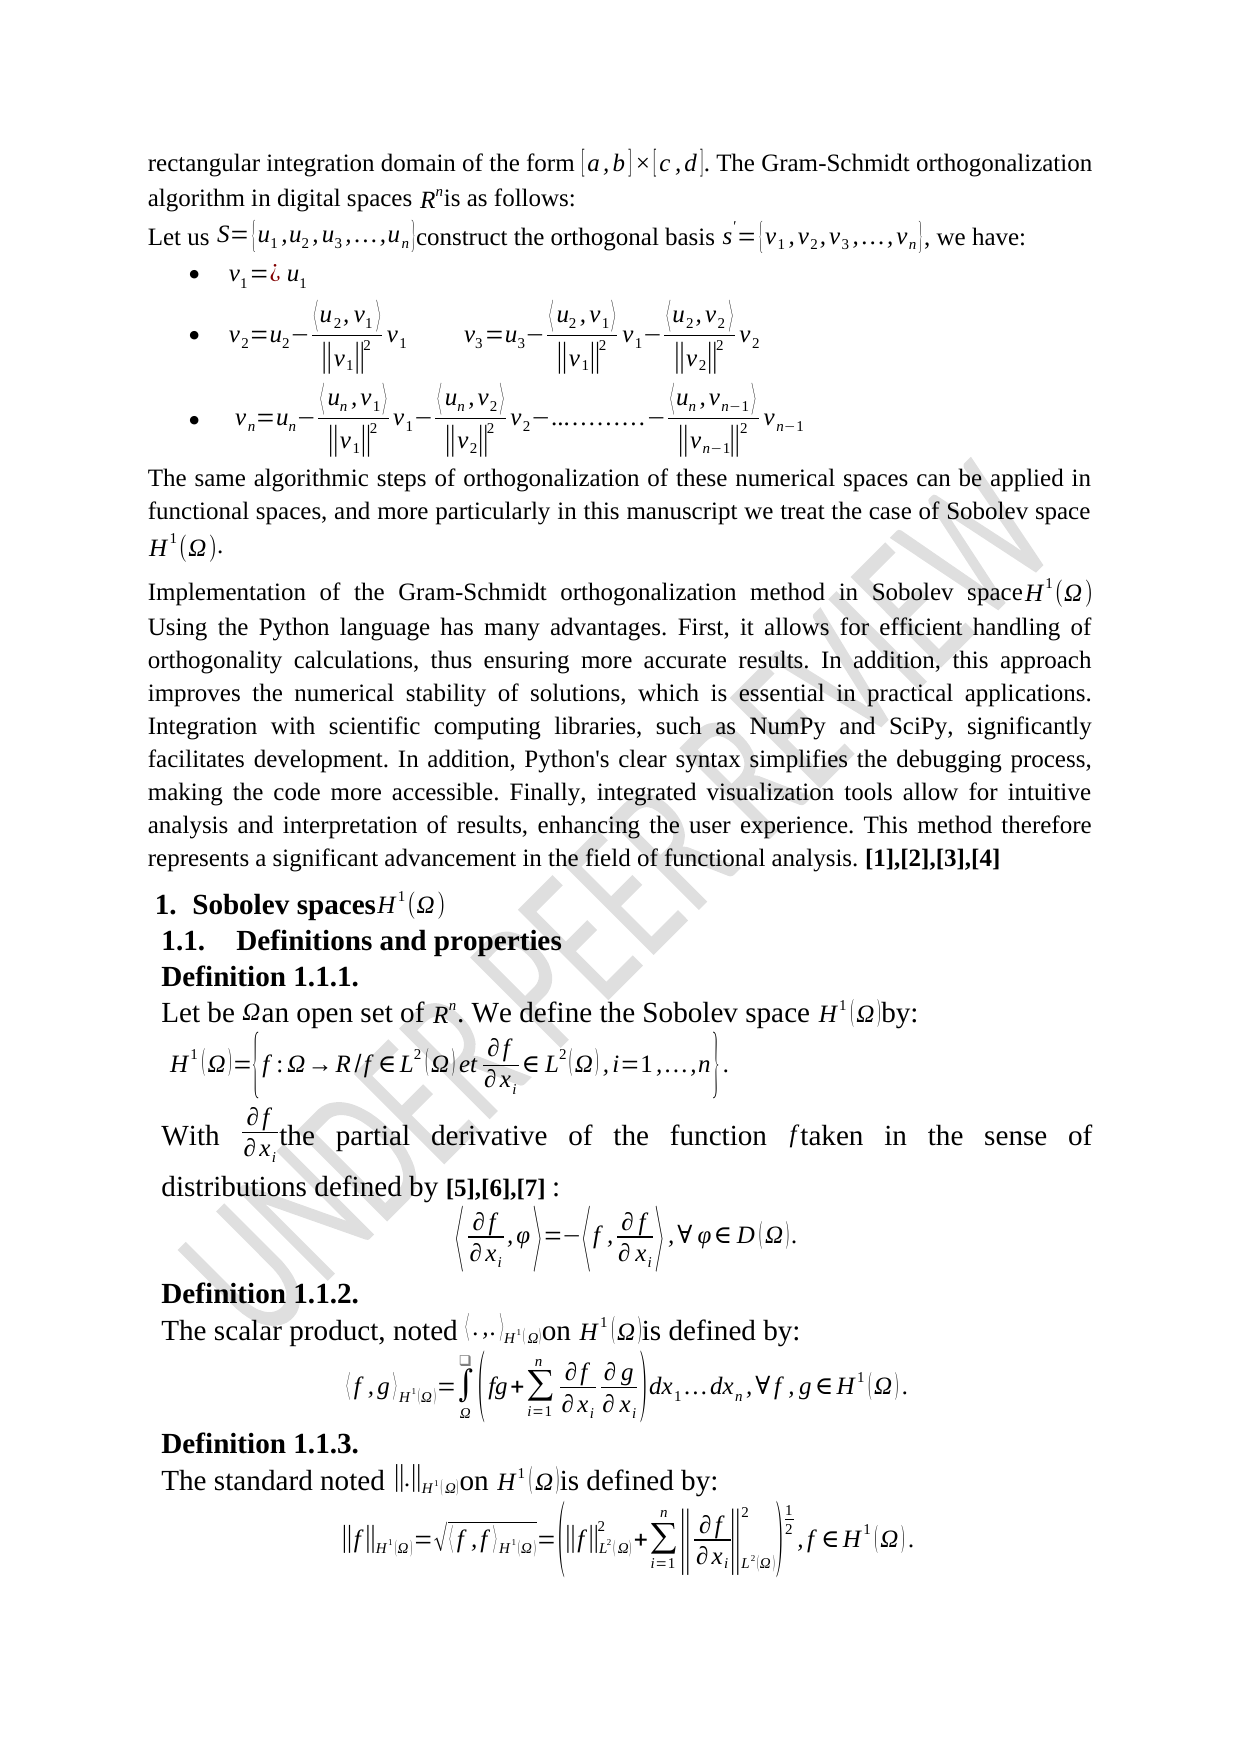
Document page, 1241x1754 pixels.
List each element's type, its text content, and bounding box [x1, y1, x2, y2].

text Definition 1.1.1. [161, 959, 1093, 993]
text Definition 1.1.3. [161, 1427, 1093, 1460]
text With the partial derivative of the function taken in the sense of distributions defined by [5],[6],[7] : [161, 1103, 1093, 1202]
text Let us construct the orthogonal basis , we have: [148, 218, 1093, 254]
text The same algorithmic steps of orthogonalization of these numerical spaces can be applied in functional spaces, and more particularly in this manuscript we treat the case of Sobolev space . [148, 463, 1093, 562]
text The scalar product, noted on is defined by: [161, 1312, 1093, 1347]
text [148, 148, 1093, 213]
list Sobolev spaces [154, 887, 1093, 921]
list Definitions and properties [161, 923, 1093, 957]
text Implementation of the Gram-Schmidt orthogonalization method in Sobolev space Using the Python language has many advantages. First, it allows for efficient handling of orthogonality calculations, thus ensuring more accurate results. In addition, this approach improves the numerical stability of solutions, which is essential in practical applications. Integration with scientific computing libraries, such as NumPy and SciPy, significantly facilitates development. In addition, Python's clear syntax simplifies the debugging process, making the code more accessible. Finally, integrated visualization tools allow for intuitive analysis and interpretation of results, enhancing the user experience. This method therefore represents a significant advancement in the field of functional analysis. [1],[2],[3],[4] [148, 575, 1093, 872]
text Definition 1.1.2. [161, 1276, 1093, 1309]
text Let be an open set of . We define the Sobolev space by: [161, 996, 1093, 1029]
text The standard noted on is defined by: [161, 1463, 1093, 1497]
